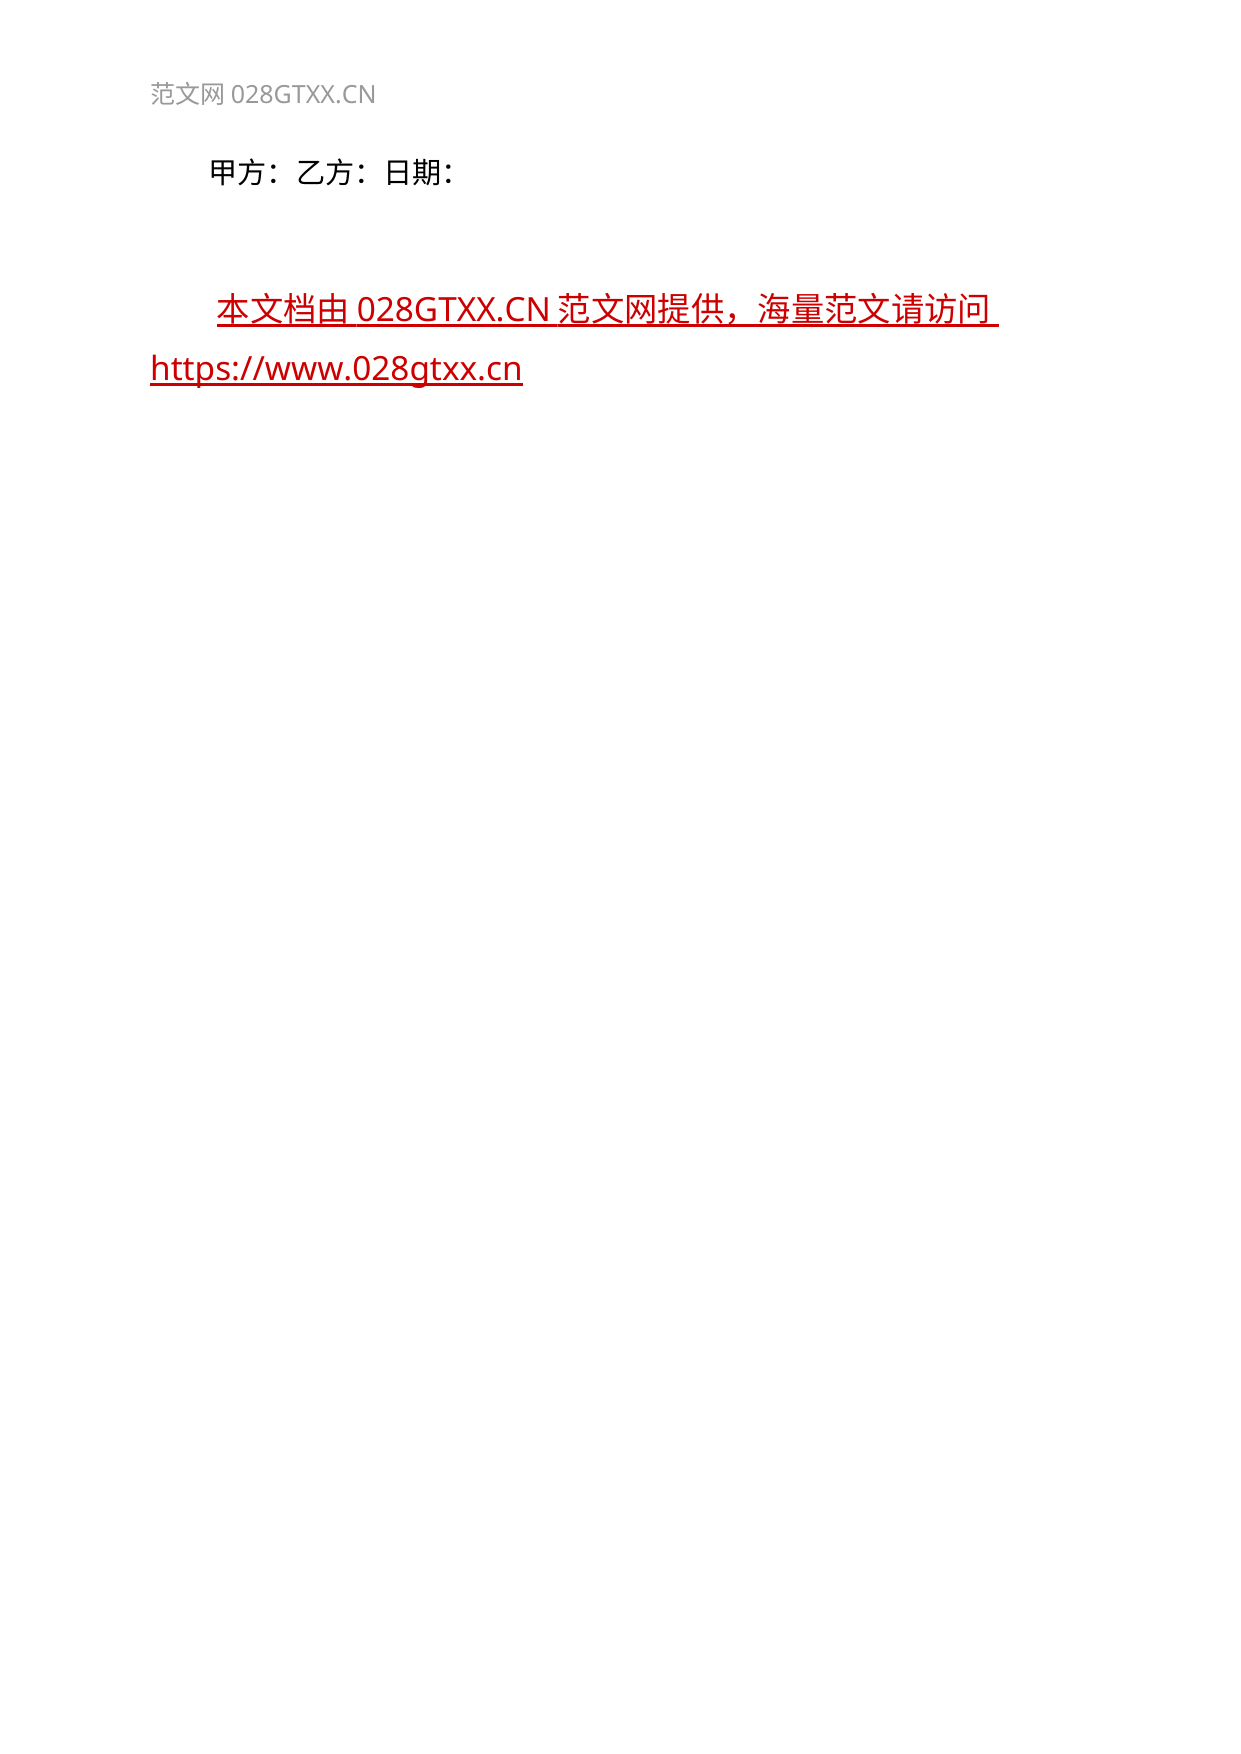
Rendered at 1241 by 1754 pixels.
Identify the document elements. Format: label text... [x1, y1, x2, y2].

text 本文档由028GTXX.CN范文网提供，海量范文请访问 https://www.028gtxx.cn [150, 283, 1090, 390]
text 甲方：乙方：日期： [150, 150, 1090, 192]
